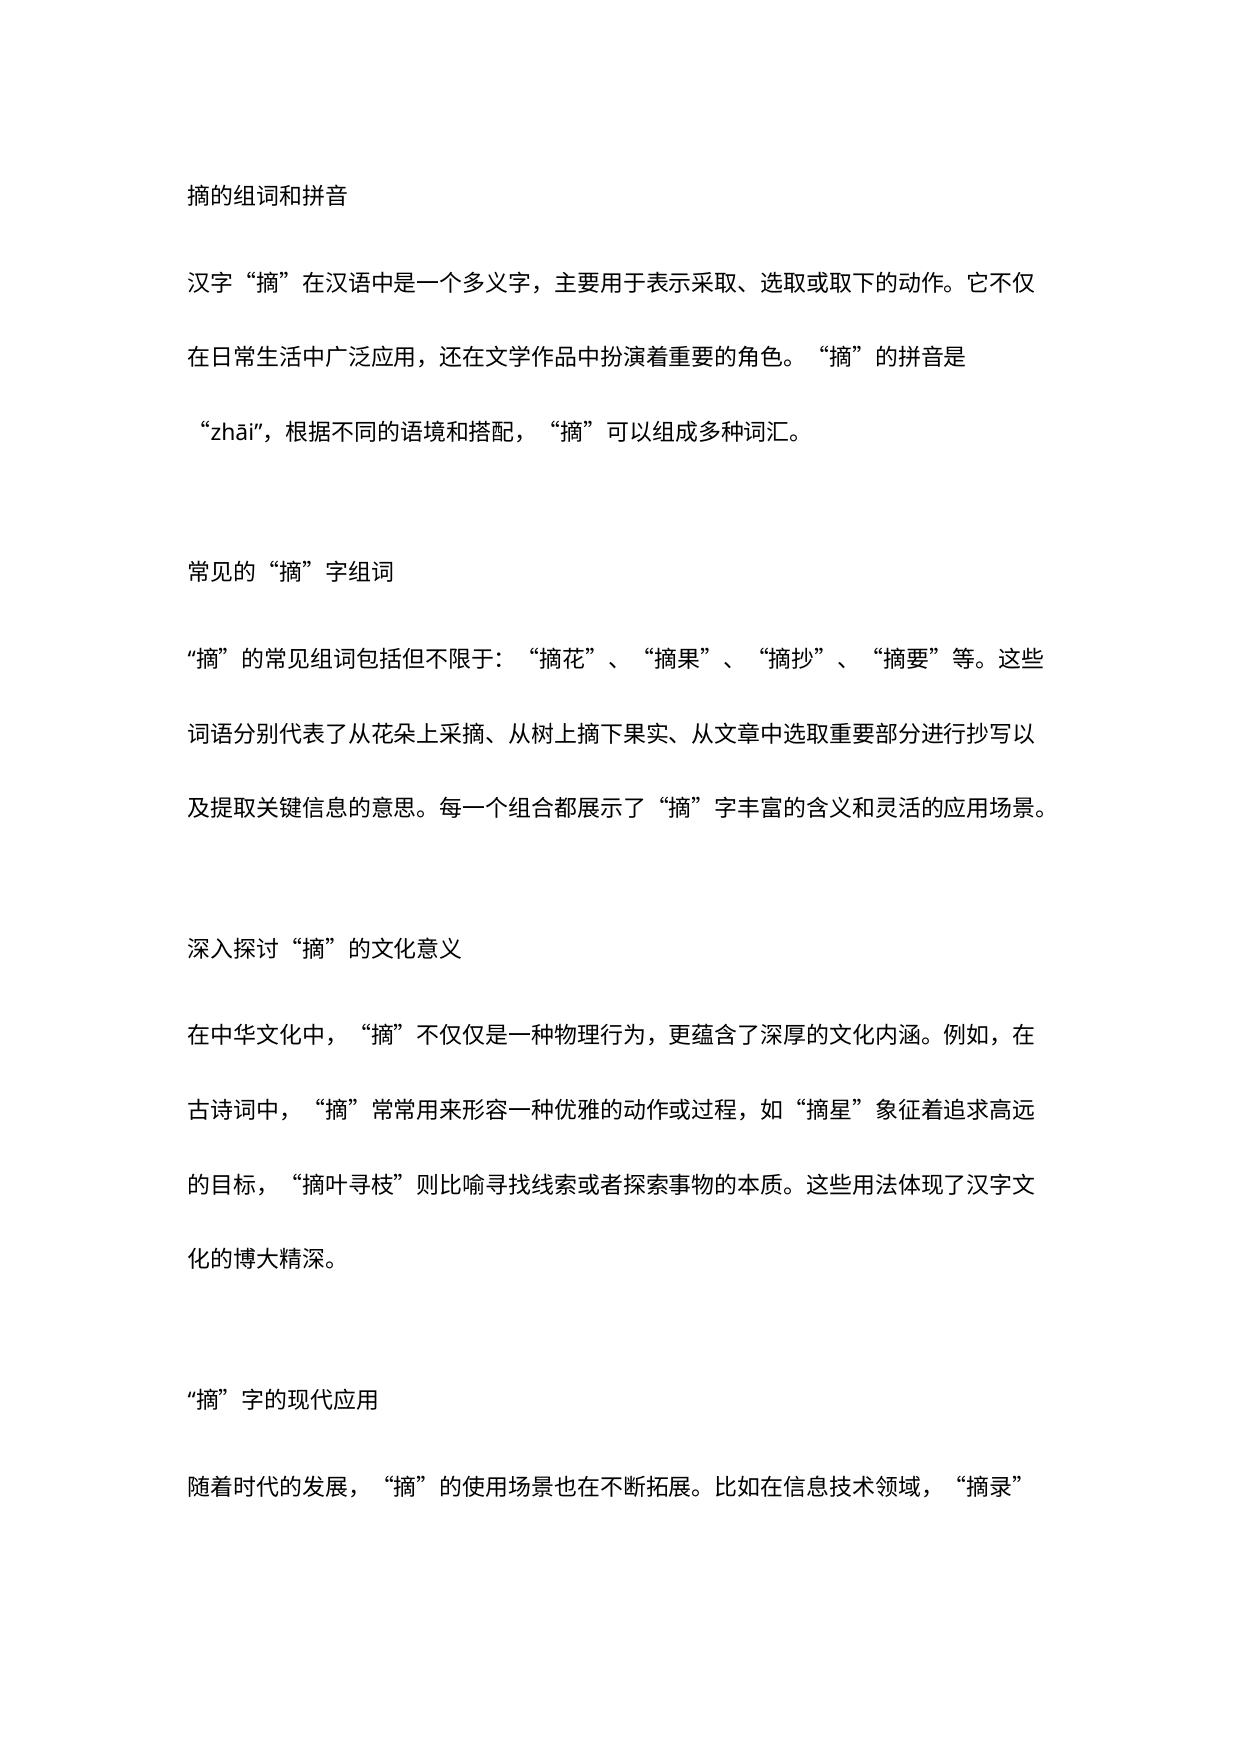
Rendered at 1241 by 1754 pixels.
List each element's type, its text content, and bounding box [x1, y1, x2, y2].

text 深入探讨“摘”的文化意义 [187, 915, 1053, 980]
text “摘”的常见组词包括但不限于：“摘花”、“摘果”、“摘抄”、“摘要”等。这些词语分别代表了从花朵上采摘、从树上摘下果实、从文章中选取重要部分进行抄写以及提取关键信息的意思。每一个组合都展示了“摘”字丰富的含义和灵活的应用场景。 [187, 625, 1053, 839]
text 在中华文化中，“摘”不仅仅是一种物理行为，更蕴含了深厚的文化内涵。例如，在古诗词中，“摘”常常用来形容一种优雅的动作或过程，如“摘星”象征着追求高远的目标，“摘叶寻枝”则比喻寻找线索或者探索事物的本质。这些用法体现了汉字文化的博大精深。 [187, 1001, 1053, 1290]
text “摘”字的现代应用 [187, 1366, 1053, 1431]
text 汉字“摘”在汉语中是一个多义字，主要用于表示采取、选取或取下的动作。它不仅在日常生活中广泛应用，还在文学作品中扮演着重要的角色。“摘”的拼音是“zhāi”，根据不同的语境和搭配，“摘”可以组成多种词汇。 [187, 248, 1053, 463]
text 常见的“摘”字组词 [187, 538, 1053, 603]
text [187, 1452, 1053, 1517]
text 摘的组词和拼音 [187, 162, 1053, 227]
